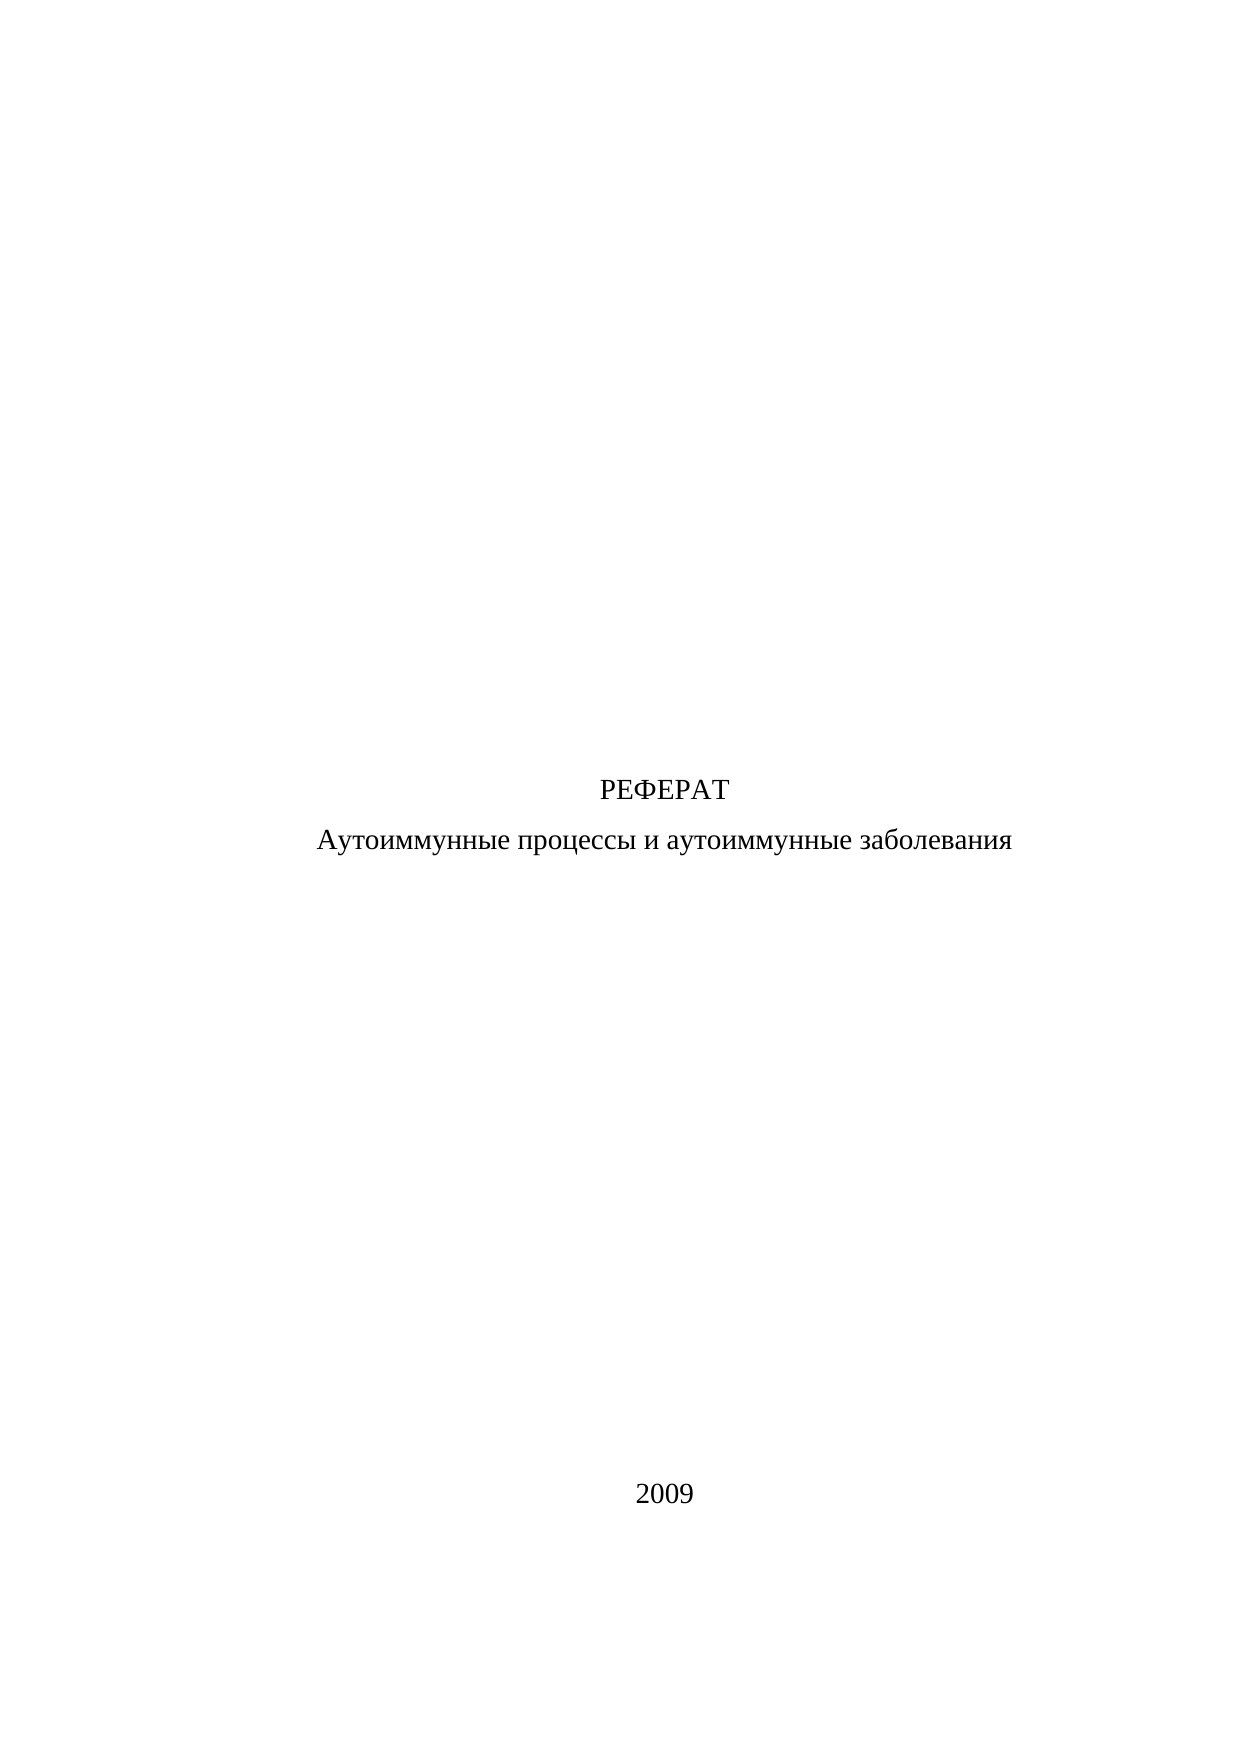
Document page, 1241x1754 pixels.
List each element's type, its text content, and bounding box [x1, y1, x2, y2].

text Аутоиммунные процессы и аутоиммунные заболевания [177, 822, 1152, 856]
text 2009 [177, 1477, 1152, 1510]
text РЕФЕРАТ [177, 772, 1152, 806]
